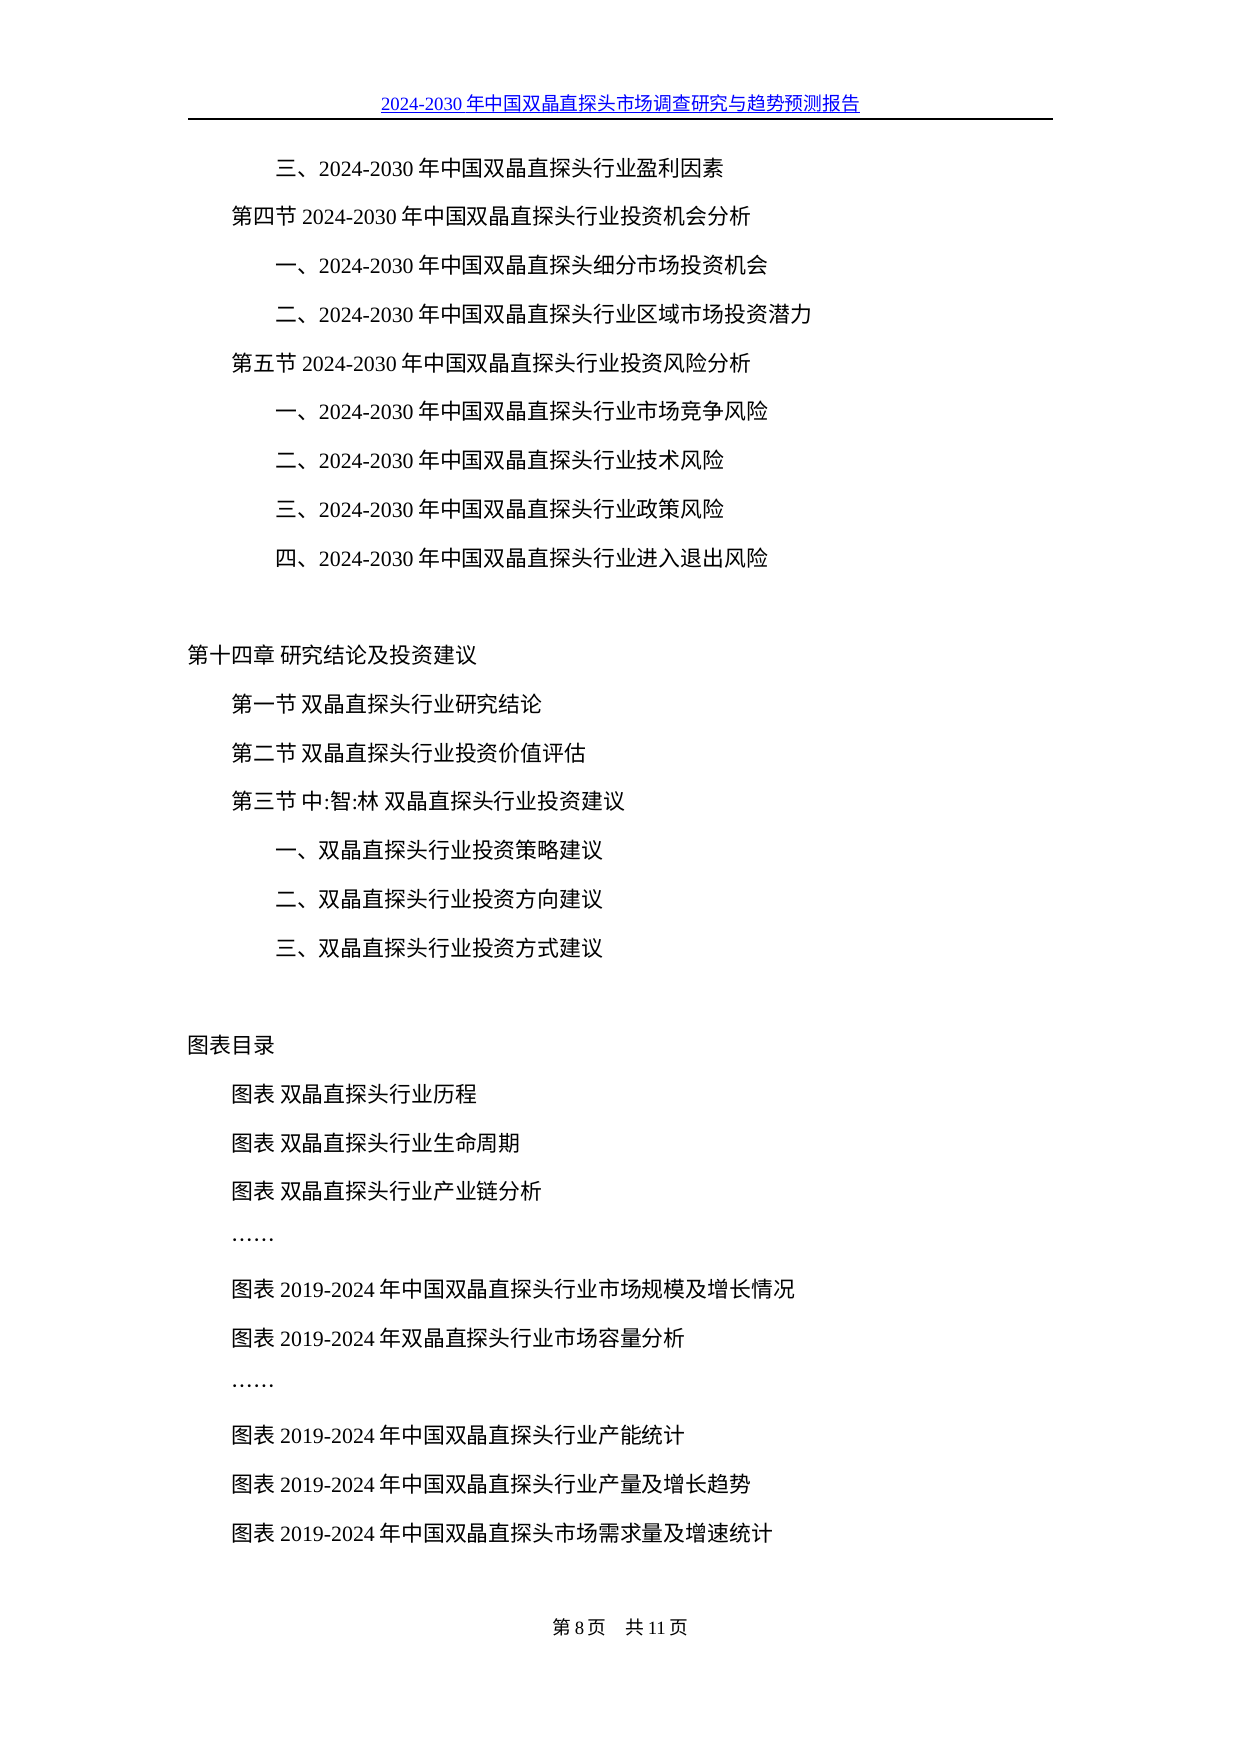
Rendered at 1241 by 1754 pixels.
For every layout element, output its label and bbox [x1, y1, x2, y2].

text [187, 150, 1053, 1548]
